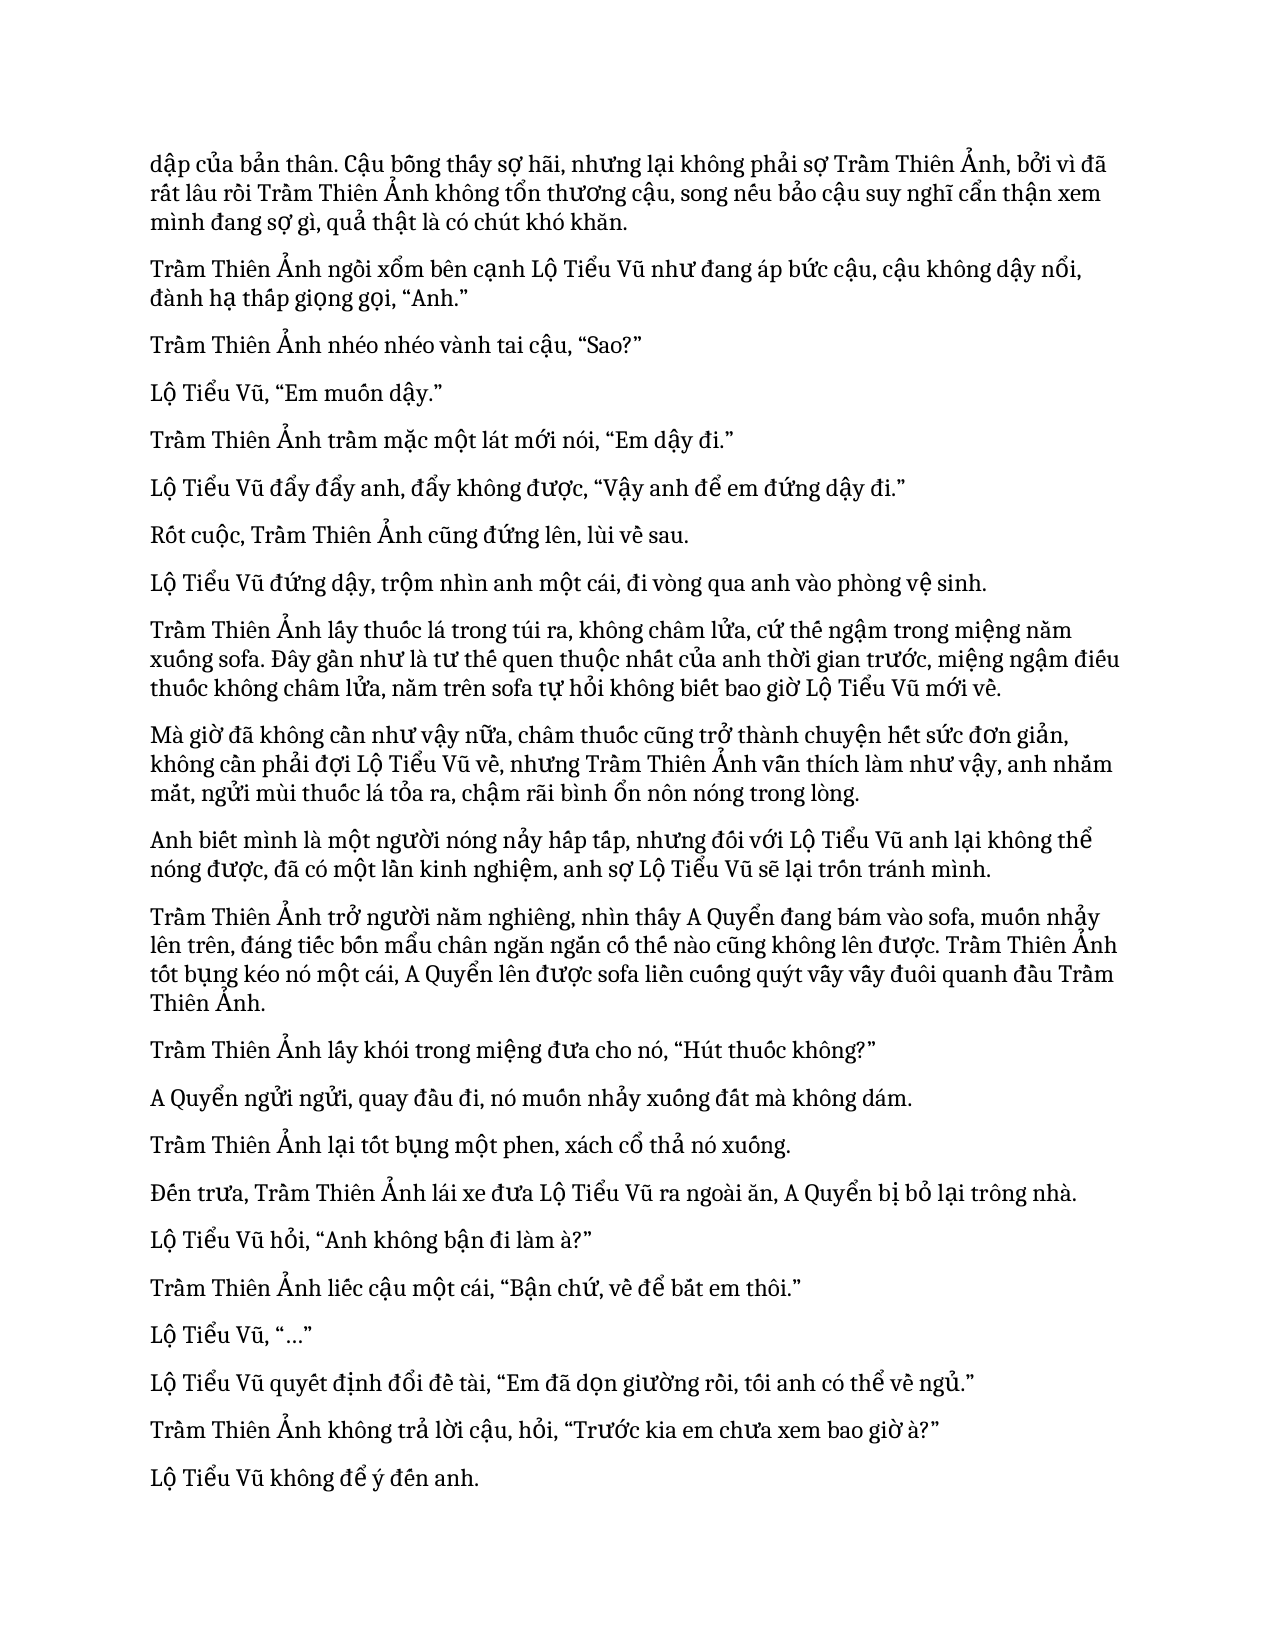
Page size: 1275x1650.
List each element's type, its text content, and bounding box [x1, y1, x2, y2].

text A Quyển ngửi ngửi, quay đầu đi, nó muốn nhảy xuống đất mà không dám. [150, 1084, 1125, 1112]
text Lộ Tiểu Vũ, “Em muốn dậy.” [150, 379, 1125, 407]
text Trầm Thiên Ảnh trở người nằm nghiêng, nhìn thấy A Quyển đang bám vào sofa, muốn nhảy lên trên, đáng tiếc bốn mẩu chân ngăn ngắn cố thế nào cũng không lên được. Trầm Thiên Ảnh tốt bụng kéo nó một cái, A Quyển lên được sofa liền cuống quýt vẫy vẫy đuôi quanh đầu Trầm Thiên Ảnh. [150, 902, 1125, 1017]
text Lộ Tiểu Vũ quyết định đổi đề tài, “Em đã dọn giường rồi, tối anh có thể về ngủ.” [150, 1369, 1125, 1397]
text Lộ Tiểu Vũ hỏi, “Anh không bận đi làm à?” [150, 1226, 1125, 1255]
text Trầm Thiên Ảnh lấy thuốc lá trong túi ra, không châm lửa, cứ thế ngậm trong miệng nằm xuống sofa. Đây gần như là tư thế quen thuộc nhất của anh thời gian trước, miệng ngậm điếu thuốc không châm lửa, nằm trên sofa tự hỏi không biết bao giờ Lộ Tiểu Vũ mới về. [150, 616, 1125, 702]
text Đến trưa, Trầm Thiên Ảnh lái xe đưa Lộ Tiểu Vũ ra ngoài ăn, A Quyển bị bỏ lại trông nhà. [150, 1179, 1125, 1207]
text Trầm Thiên Ảnh không trả lời cậu, hỏi, “Trước kia em chưa xem bao giờ à?” [150, 1416, 1125, 1445]
text Trầm Thiên Ảnh liếc cậu một cái, “Bận chứ, về để bắt em thôi.” [150, 1274, 1125, 1302]
text Lộ Tiểu Vũ đẩy đẩy anh, đẩy không được, “Vậy anh để em đứng dậy đi.” [150, 474, 1125, 502]
text Rốt cuộc, Trầm Thiên Ảnh cũng đứng lên, lùi về sau. [150, 521, 1125, 550]
text Lộ Tiểu Vũ không để ý đến anh. [150, 1464, 1125, 1492]
text Trầm Thiên Ảnh ngồi xổm bên cạnh Lộ Tiểu Vũ như đang áp bức cậu, cậu không dậy nổi, đành hạ thấp giọng gọi, “Anh.” [150, 255, 1125, 312]
text Mà giờ đã không cần như vậy nữa, châm thuốc cũng trở thành chuyện hết sức đơn giản, không cần phải đợi Lộ Tiểu Vũ về, nhưng Trầm Thiên Ảnh vẫn thích làm như vậy, anh nhắm mắt, ngửi mùi thuốc lá tỏa ra, chậm rãi bình ổn nôn nóng trong lòng. [150, 721, 1125, 807]
text Trầm Thiên Ảnh lại tốt bụng một phen, xách cổ thả nó xuống. [150, 1131, 1125, 1160]
text Trầm Thiên Ảnh trầm mặc một lát mới nói, “Em dậy đi.” [150, 426, 1125, 455]
text Anh biết mình là một người nóng nảy hấp tấp, nhưng đối với Lộ Tiểu Vũ anh lại không thể nóng được, đã có một lần kinh nghiệm, anh sợ Lộ Tiểu Vũ sẽ lại trốn tránh mình. [150, 826, 1125, 884]
text Lộ Tiểu Vũ, “…” [150, 1321, 1125, 1350]
text Lộ Tiểu Vũ đứng dậy, trộm nhìn anh một cái, đi vòng qua anh vào phòng vệ sinh. [150, 569, 1125, 597]
text Trầm Thiên Ảnh nhéo nhéo vành tai cậu, “Sao?” [150, 331, 1125, 360]
text Trầm Thiên Ảnh lấy khói trong miệng đưa cho nó, “Hút thuốc không?” [150, 1036, 1125, 1065]
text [150, 150, 1125, 236]
